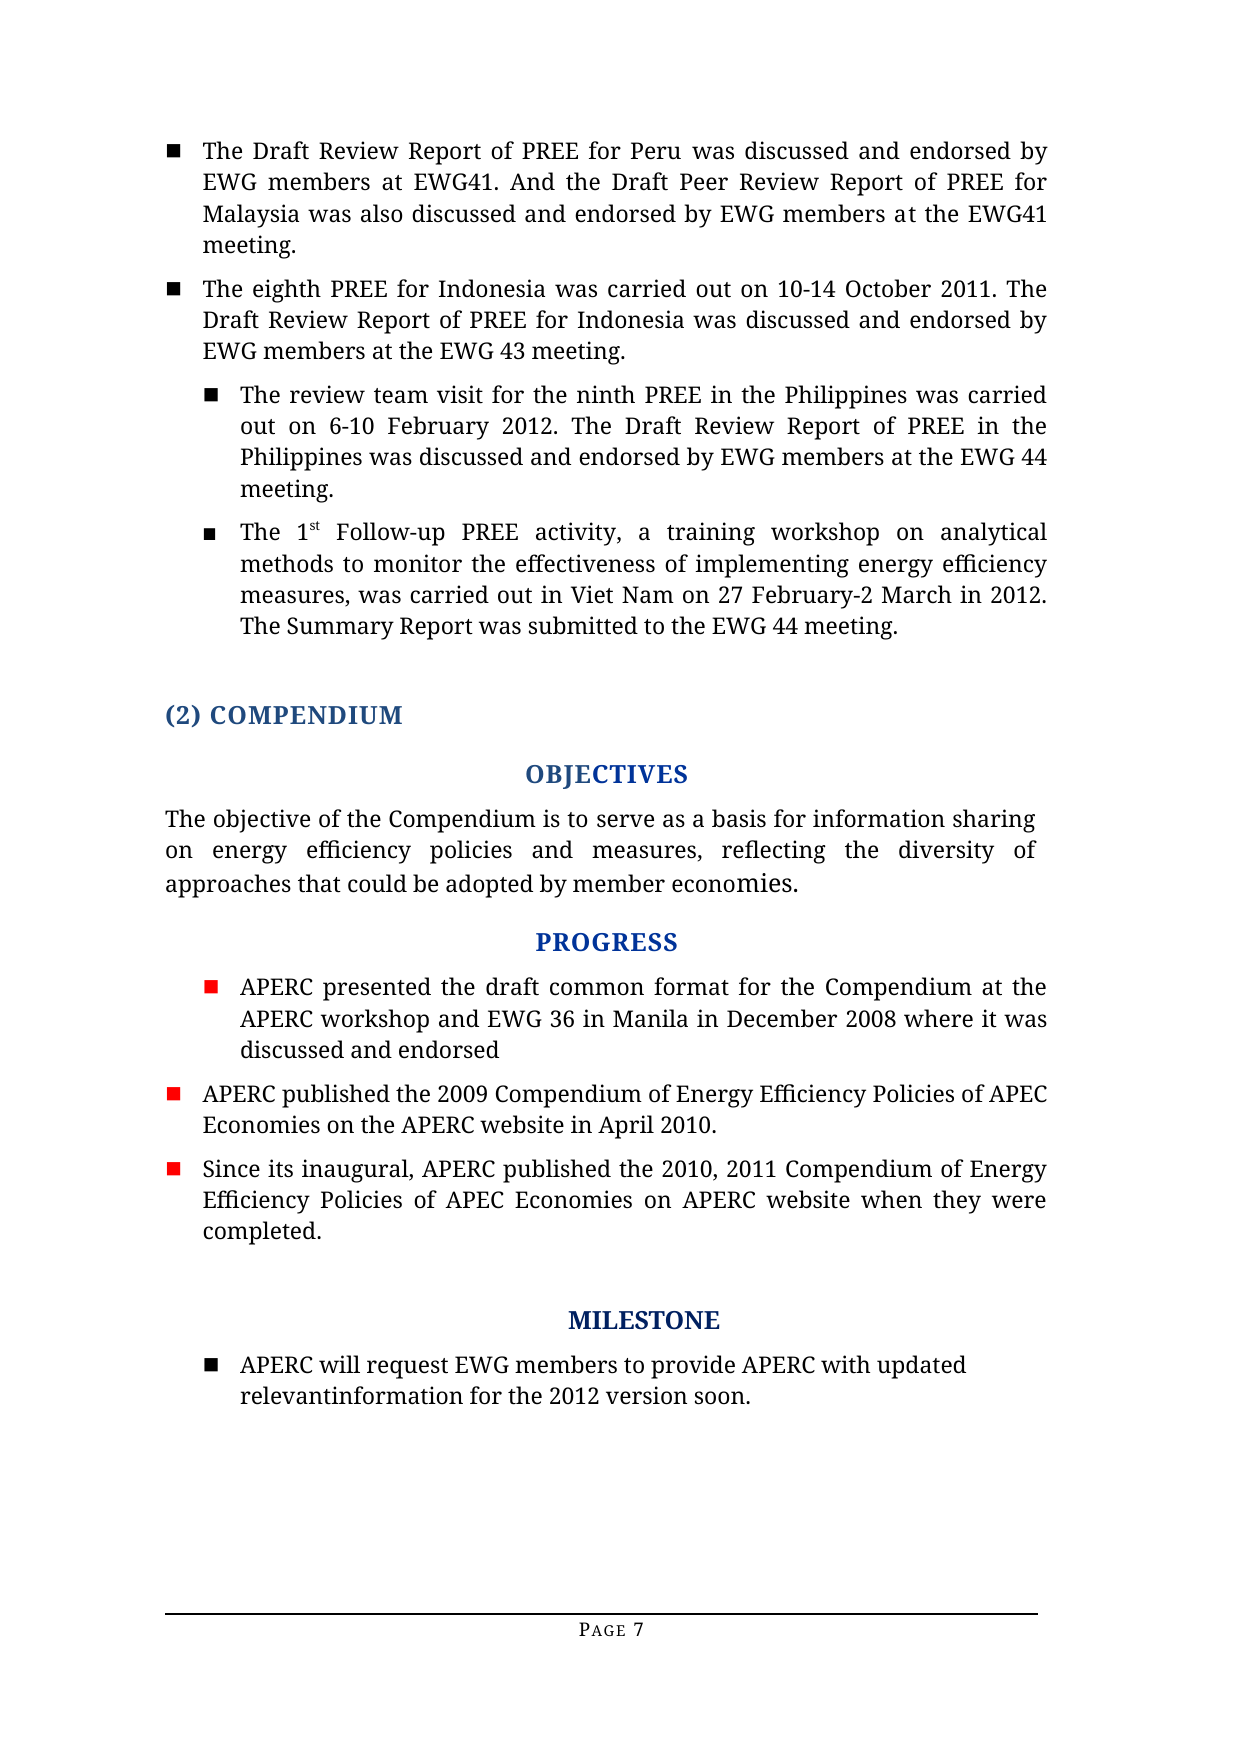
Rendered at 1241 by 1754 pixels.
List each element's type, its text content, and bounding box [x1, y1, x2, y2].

list MILESTONE [240, 1302, 1048, 1337]
list The Draft Review Report of PREE for Peru was discussed and endorsed by EWG members at EWG41. And the Draft Peer Review Report of PREE for Malaysia was also discussed and endorsed by EWG members at the EWG41 meeting. [165, 135, 1048, 260]
list APERC published the 2009 Compendium of Energy Efficiency Policies of APEC Economies on the APERC website in April 2010. [165, 1077, 1048, 1140]
list Since its inaugural, APERC published the 2010, 2011 Compendium of Energy Efficiency Policies of APEC Economies on APERC website when they were completed. [165, 1152, 1048, 1246]
list The eighth PREE for Indonesia was carried out on 10-14 October 2011. The Draft Review Report of PREE for Indonesia was discussed and endorsed by EWG members at the EWG 43 meeting. [165, 272, 1048, 366]
subtitle objectives [165, 757, 1048, 791]
list APERC will request EWG members to provide APERC with updated relevantinformation for the 2012 version soon. [202, 1349, 1048, 1412]
text The objective of the Compendium is to serve as a basis for information sharing on energy efficiency policies and measures, reflecting the diversity of approaches that could be adopted by member economies. [165, 803, 1036, 900]
text (2) Compendium [165, 697, 1048, 732]
list The 1st Follow-up PREE activity, a training workshop on analytical methods to monitor the effectiveness of implementing energy efficiency measures, was carried out in Viet Nam on 27 February-2 March in 2012. The Summary Report was submitted to the EWG 44 meeting. [202, 516, 1048, 641]
subtitle Progress [165, 925, 1048, 959]
list APERC presented the draft common format for the Compendium at the APERC workshop and EWG 36 in Manila in December 2008 where it was discussed and endorsed [202, 971, 1048, 1065]
list The review team visit for the ninth PREE in the Philippines was carried out on 6-10 February 2012. The Draft Review Report of PREE in the Philippines was discussed and endorsed by EWG members at the EWG 44 meeting. [202, 379, 1048, 504]
